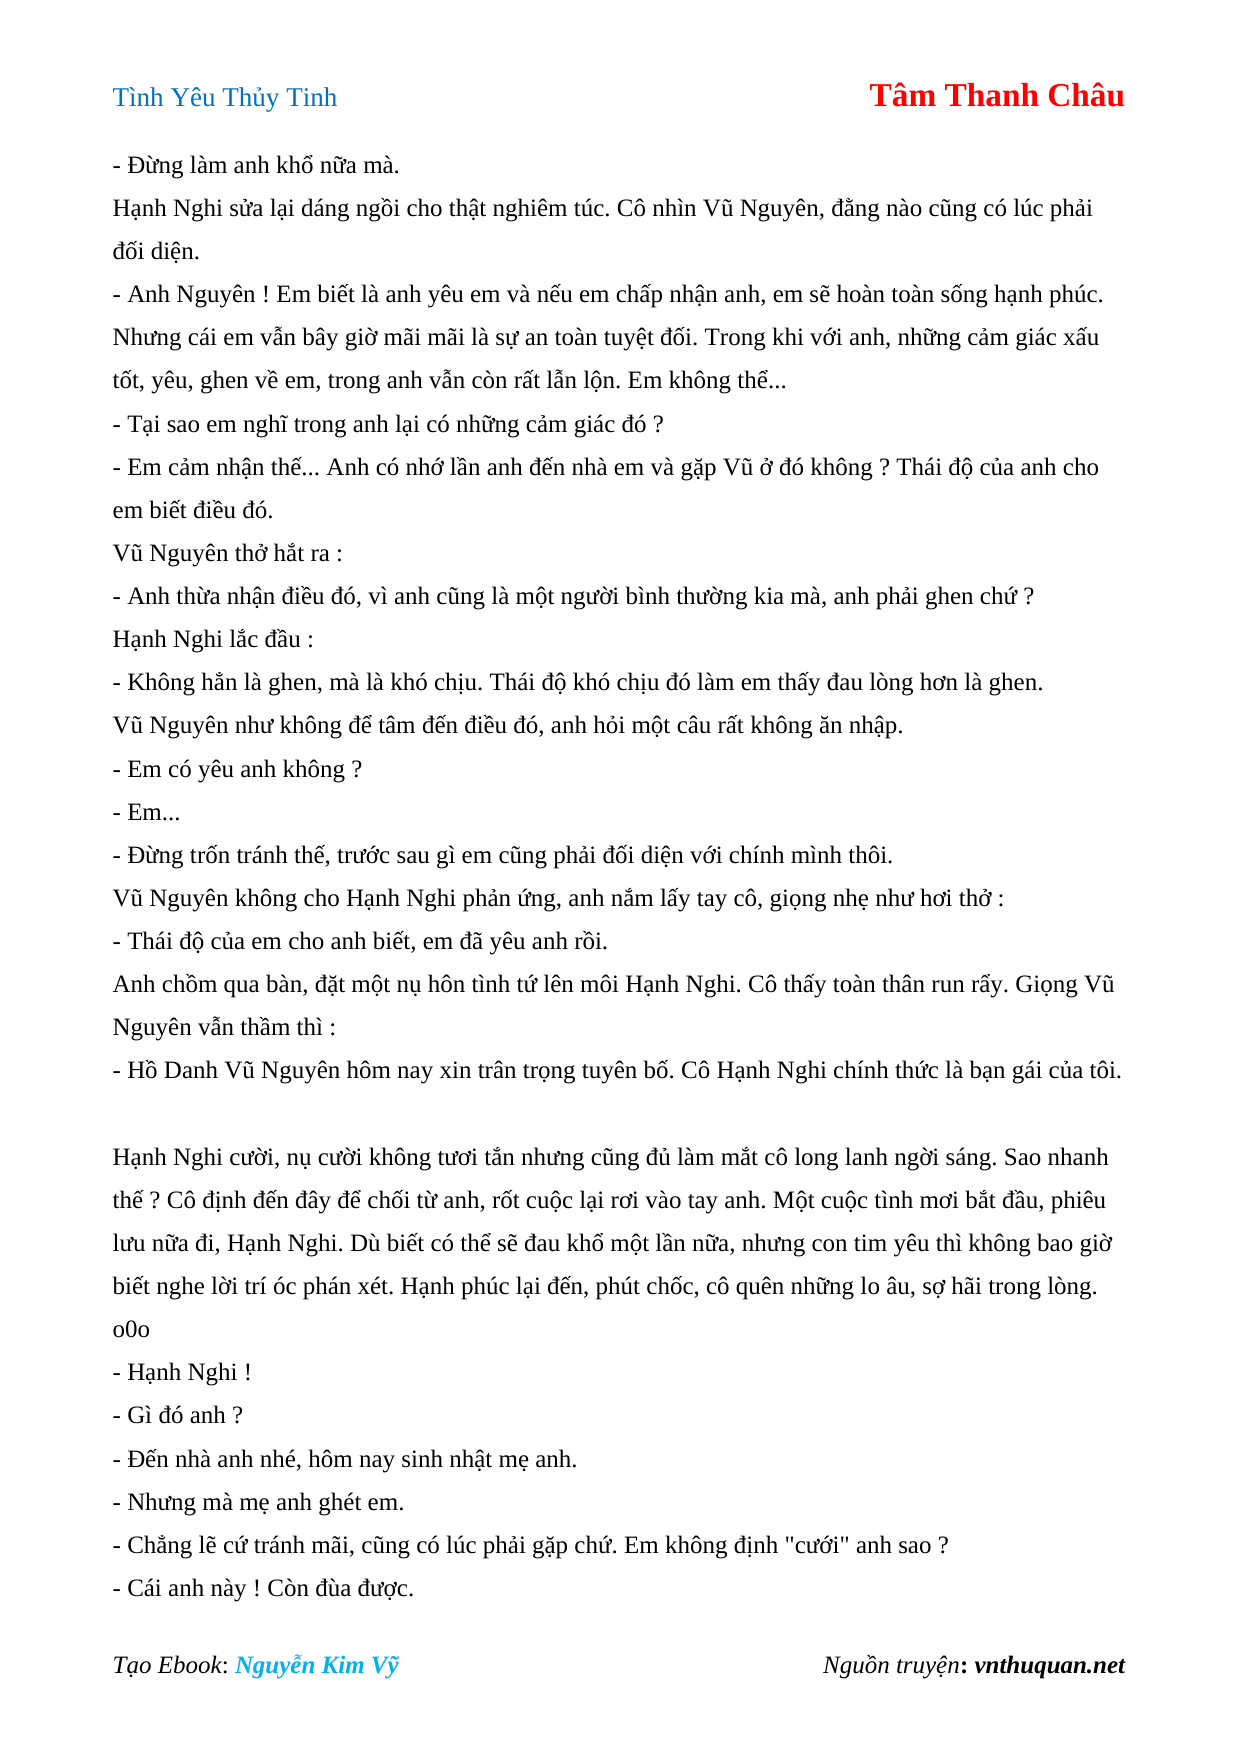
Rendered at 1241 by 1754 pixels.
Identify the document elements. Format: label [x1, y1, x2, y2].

text [112, 150, 1128, 1602]
